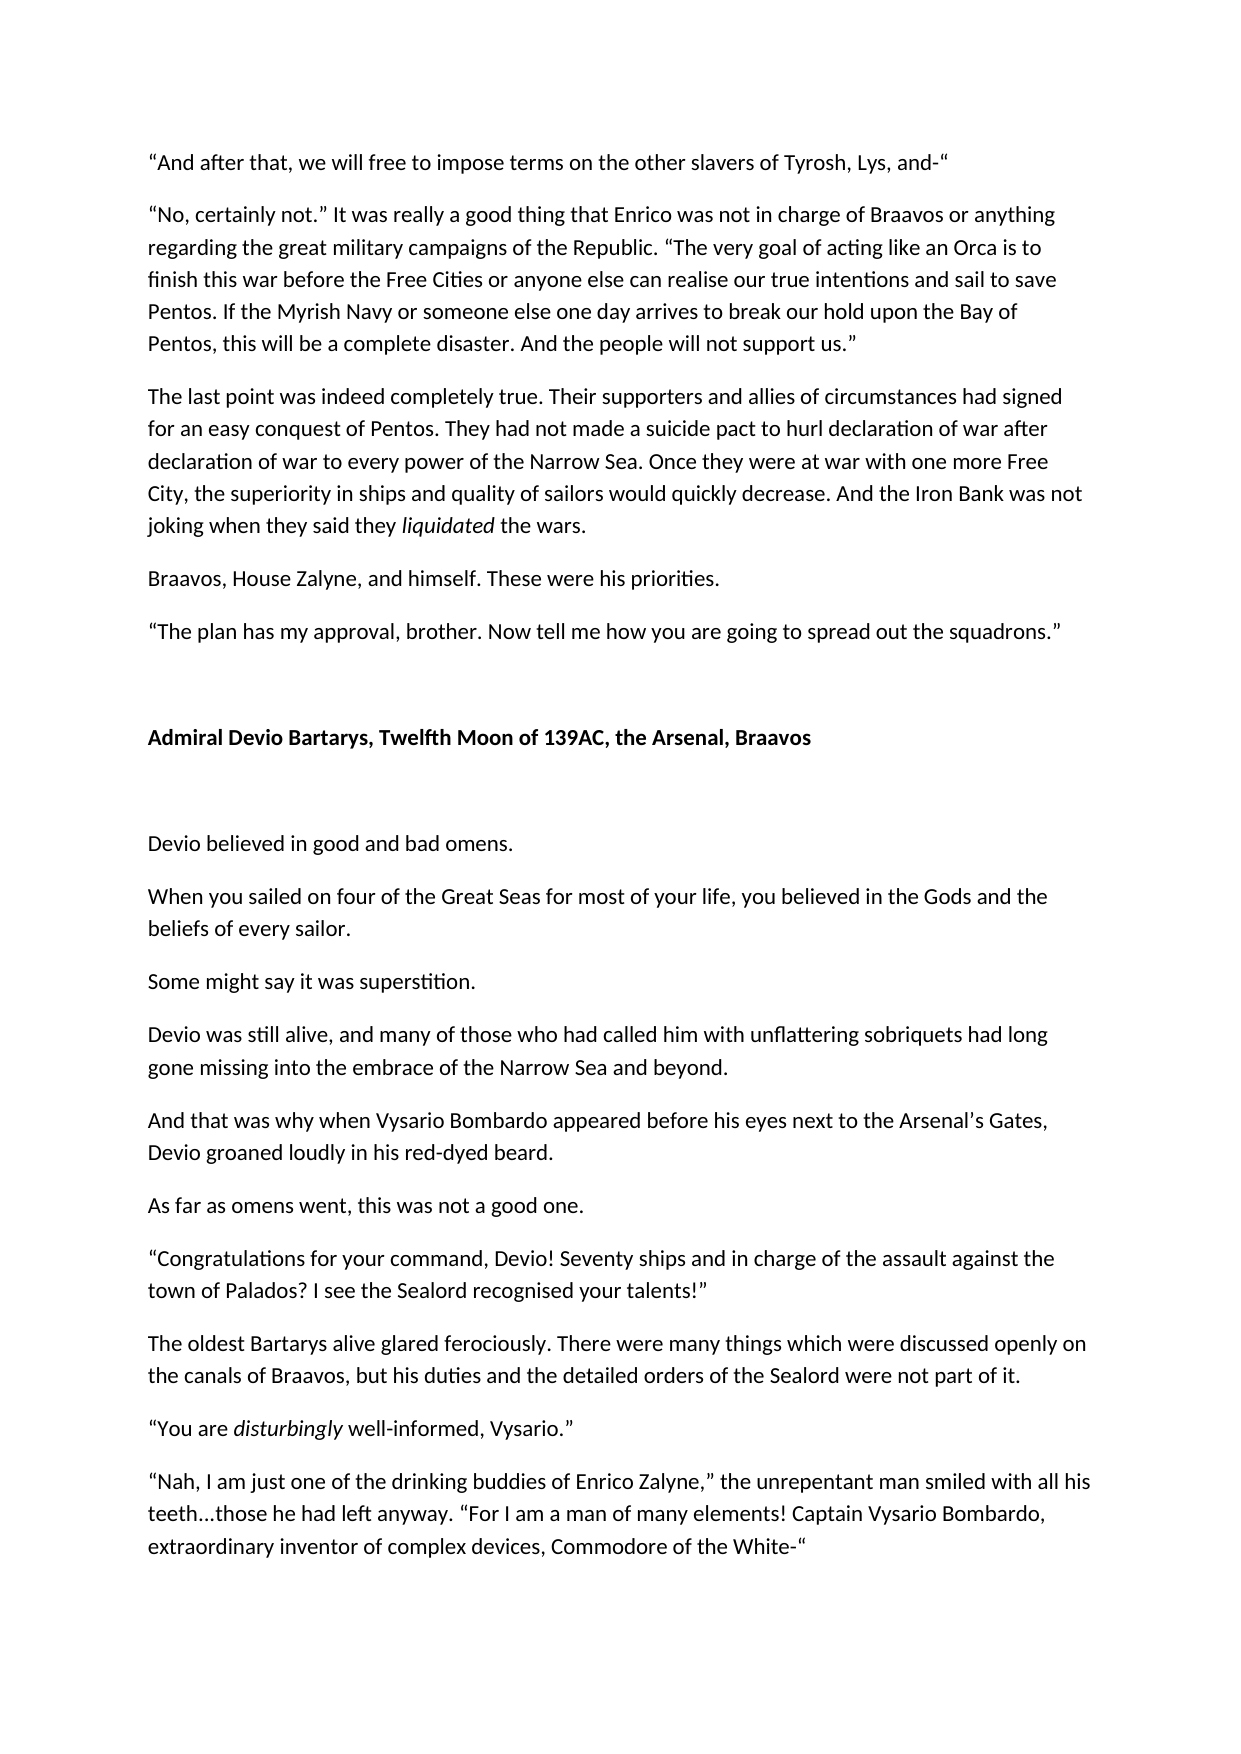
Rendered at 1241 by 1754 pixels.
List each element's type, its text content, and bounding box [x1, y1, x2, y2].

text Admiral Devio Bartarys, Twelfth Moon of 139AC, the Arsenal, Braavos [148, 723, 1093, 751]
text “Nah, I am just one of the drinking buddies of Enrico Zalyne,” the unrepentant man smiled with all his teeth...those he had left anyway. “For I am a man of many elements! Captain Vysario Bombardo, extraordinary inventor of complex devices, Commodore of the White-“ [148, 1467, 1093, 1560]
text When you sailed on four of the Great Seas for most of your life, you believed in the Gods and the beliefs of every sailor. [148, 882, 1093, 942]
text The oldest Bartarys alive glared ferociously. There were many things which were discussed openly on the canals of Braavos, but his duties and the detailed orders of the Sealord were not part of it. [148, 1329, 1093, 1389]
text “Congratulations for your command, Devio! Seventy ships and in charge of the assault against the town of Palados? I see the Sealord recognised your talents!” [148, 1244, 1093, 1304]
text “You are disturbingly well-informed, Vysario.” [148, 1414, 1093, 1442]
text Devio was still alive, and many of those who had called him with unflattering sobriquets had long gone missing into the embrace of the Narrow Sea and beyond. [148, 1021, 1093, 1081]
text “And after that, we will free to impose terms on the other slavers of Tyrosh, Lys, and-“ [148, 148, 1093, 176]
text Devio believed in good and bad omens. [148, 829, 1093, 857]
text “The plan has my approval, brother. Now tell me how you are going to spread out the squadrons.” [148, 617, 1093, 645]
text And that was why when Vysario Bombardo appeared before his eyes next to the Arsenal’s Gates, Devio groaned loudly in his red-dyed beard. [148, 1106, 1093, 1166]
text Braavos, House Zalyne, and himself. These were his priorities. [148, 564, 1093, 592]
text Some might say it was superstition. [148, 967, 1093, 996]
text The last point was indeed completely true. Their supporters and allies of circumstances had signed for an easy conquest of Pentos. They had not made a suicide pact to hurl declaration of war after declaration of war to every power of the Narrow Sea. Once they were at war with one more Free City, the superiority in ships and quality of sailors would quickly decrease. And the Iron Bank was not joking when they said they liquidated the wars. [148, 382, 1093, 539]
text As far as omens went, this was not a good one. [148, 1191, 1093, 1219]
text “No, certainly not.” It was really a good thing that Enrico was not in charge of Braavos or anything regarding the great military campaigns of the Republic. “The very goal of acting like an Orca is to finish this war before the Free Cities or anyone else can realise our true intentions and sail to save Pentos. If the Myrish Navy or someone else one day arrives to break our hold upon the Bay of Pentos, this will be a complete disaster. And the people will not support us.” [148, 201, 1093, 357]
